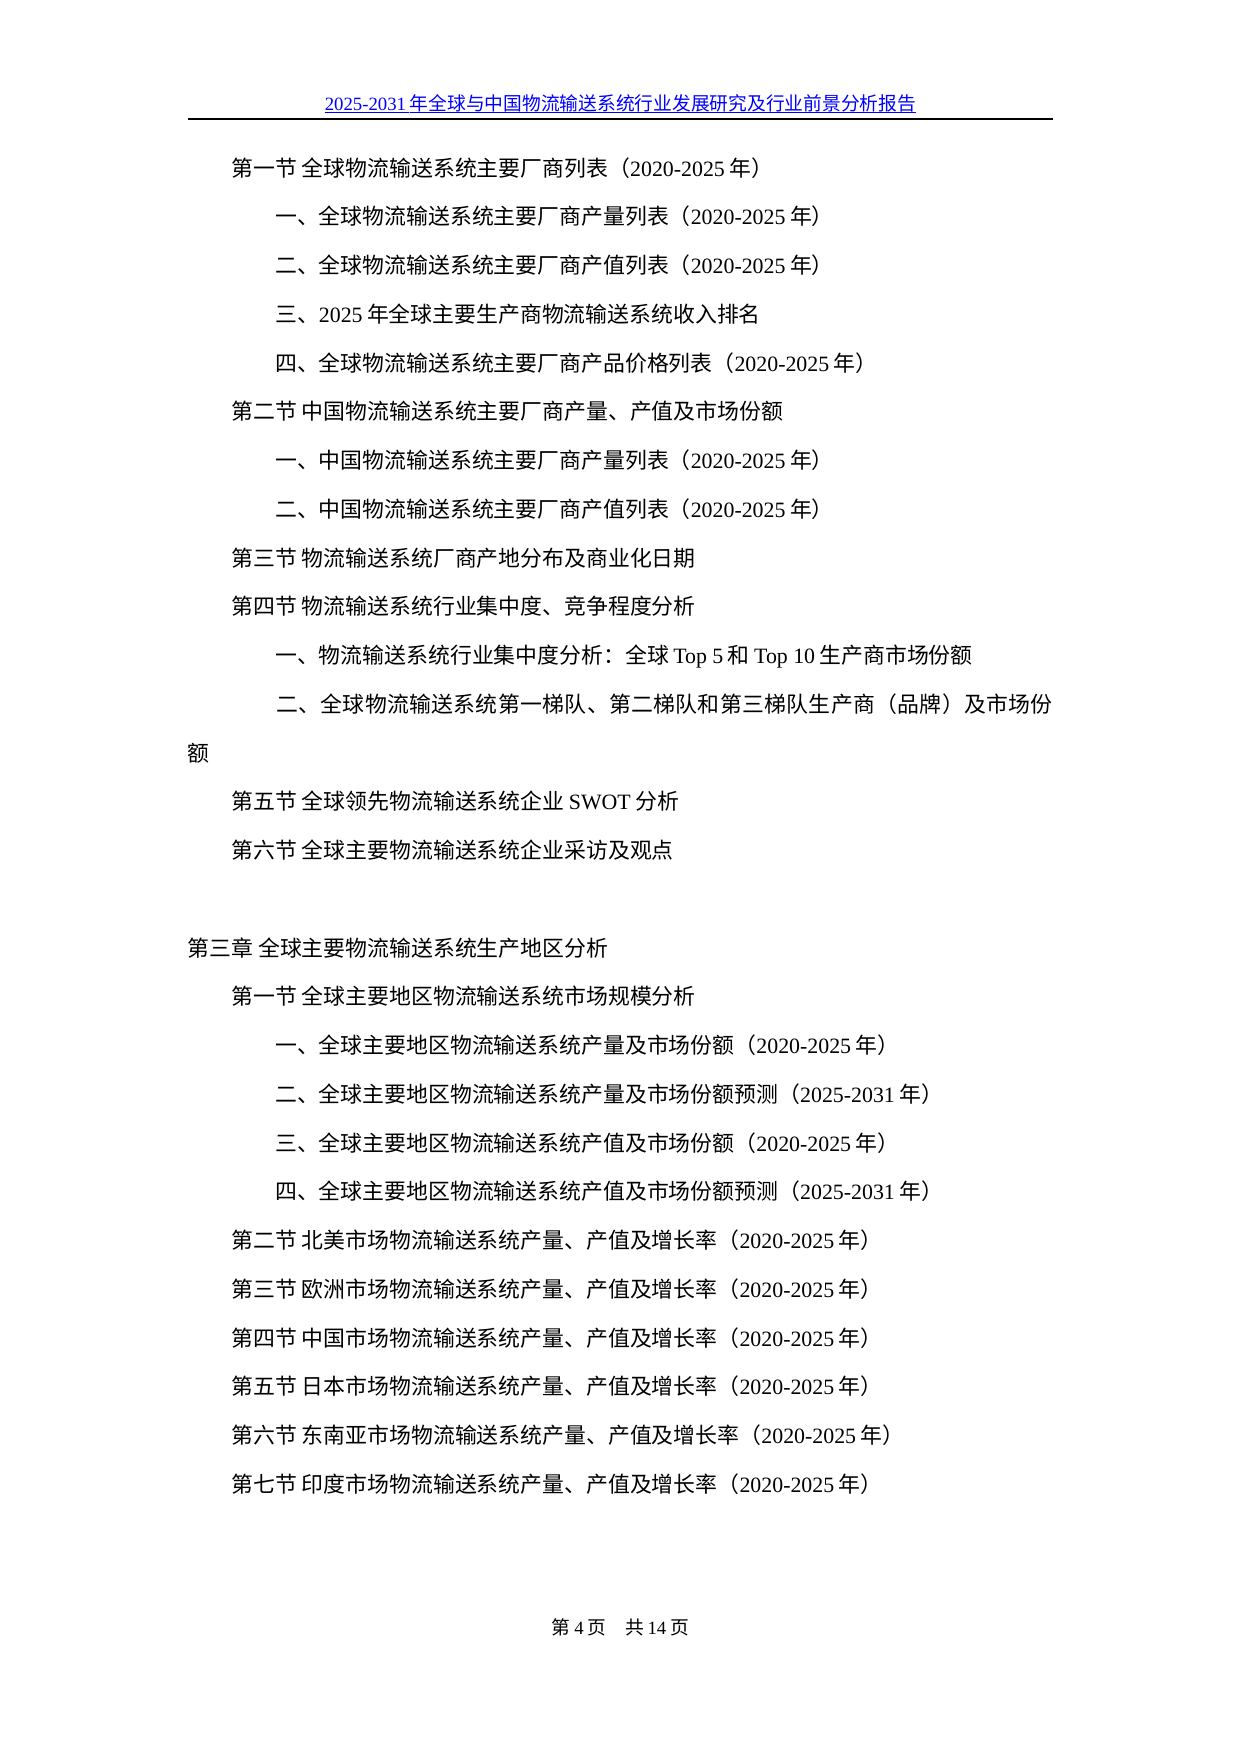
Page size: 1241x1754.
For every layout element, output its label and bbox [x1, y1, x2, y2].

text [187, 150, 1053, 1499]
